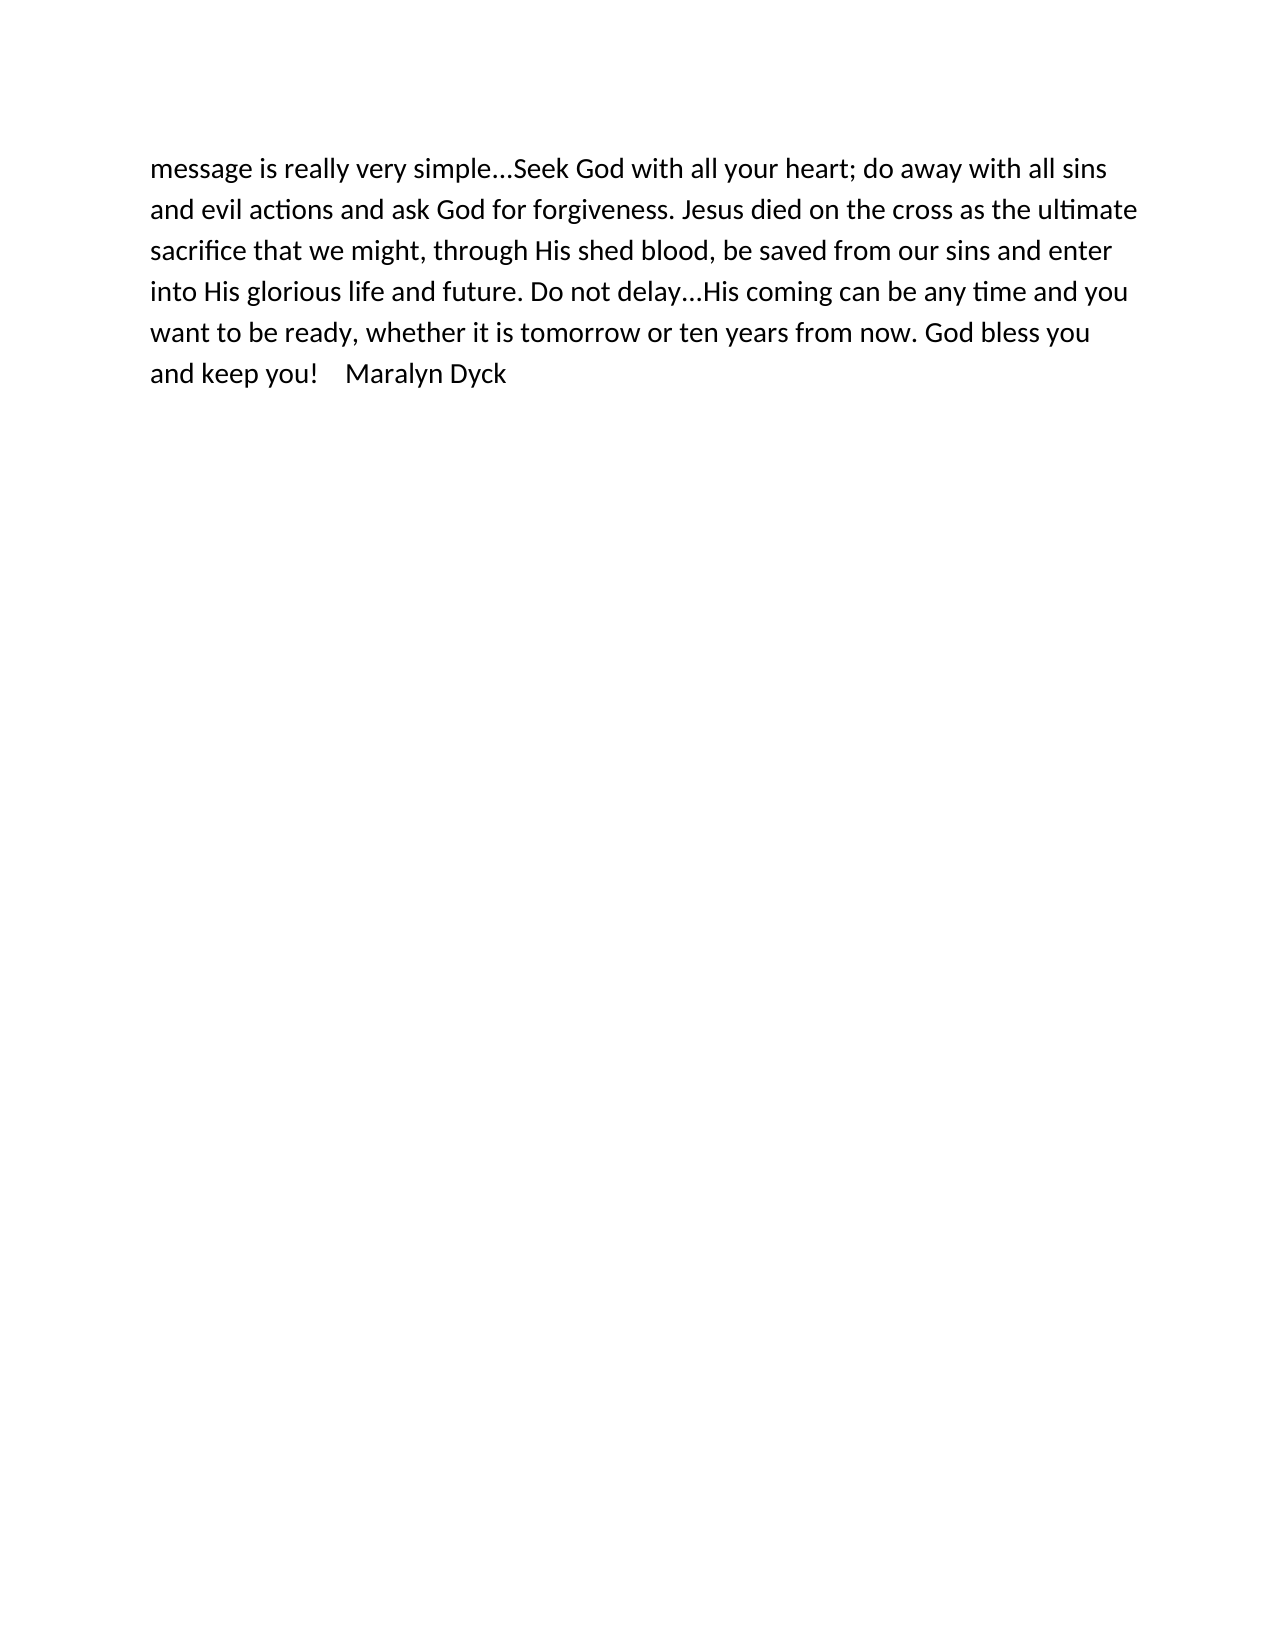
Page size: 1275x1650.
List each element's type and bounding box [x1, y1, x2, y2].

text [150, 150, 1140, 390]
